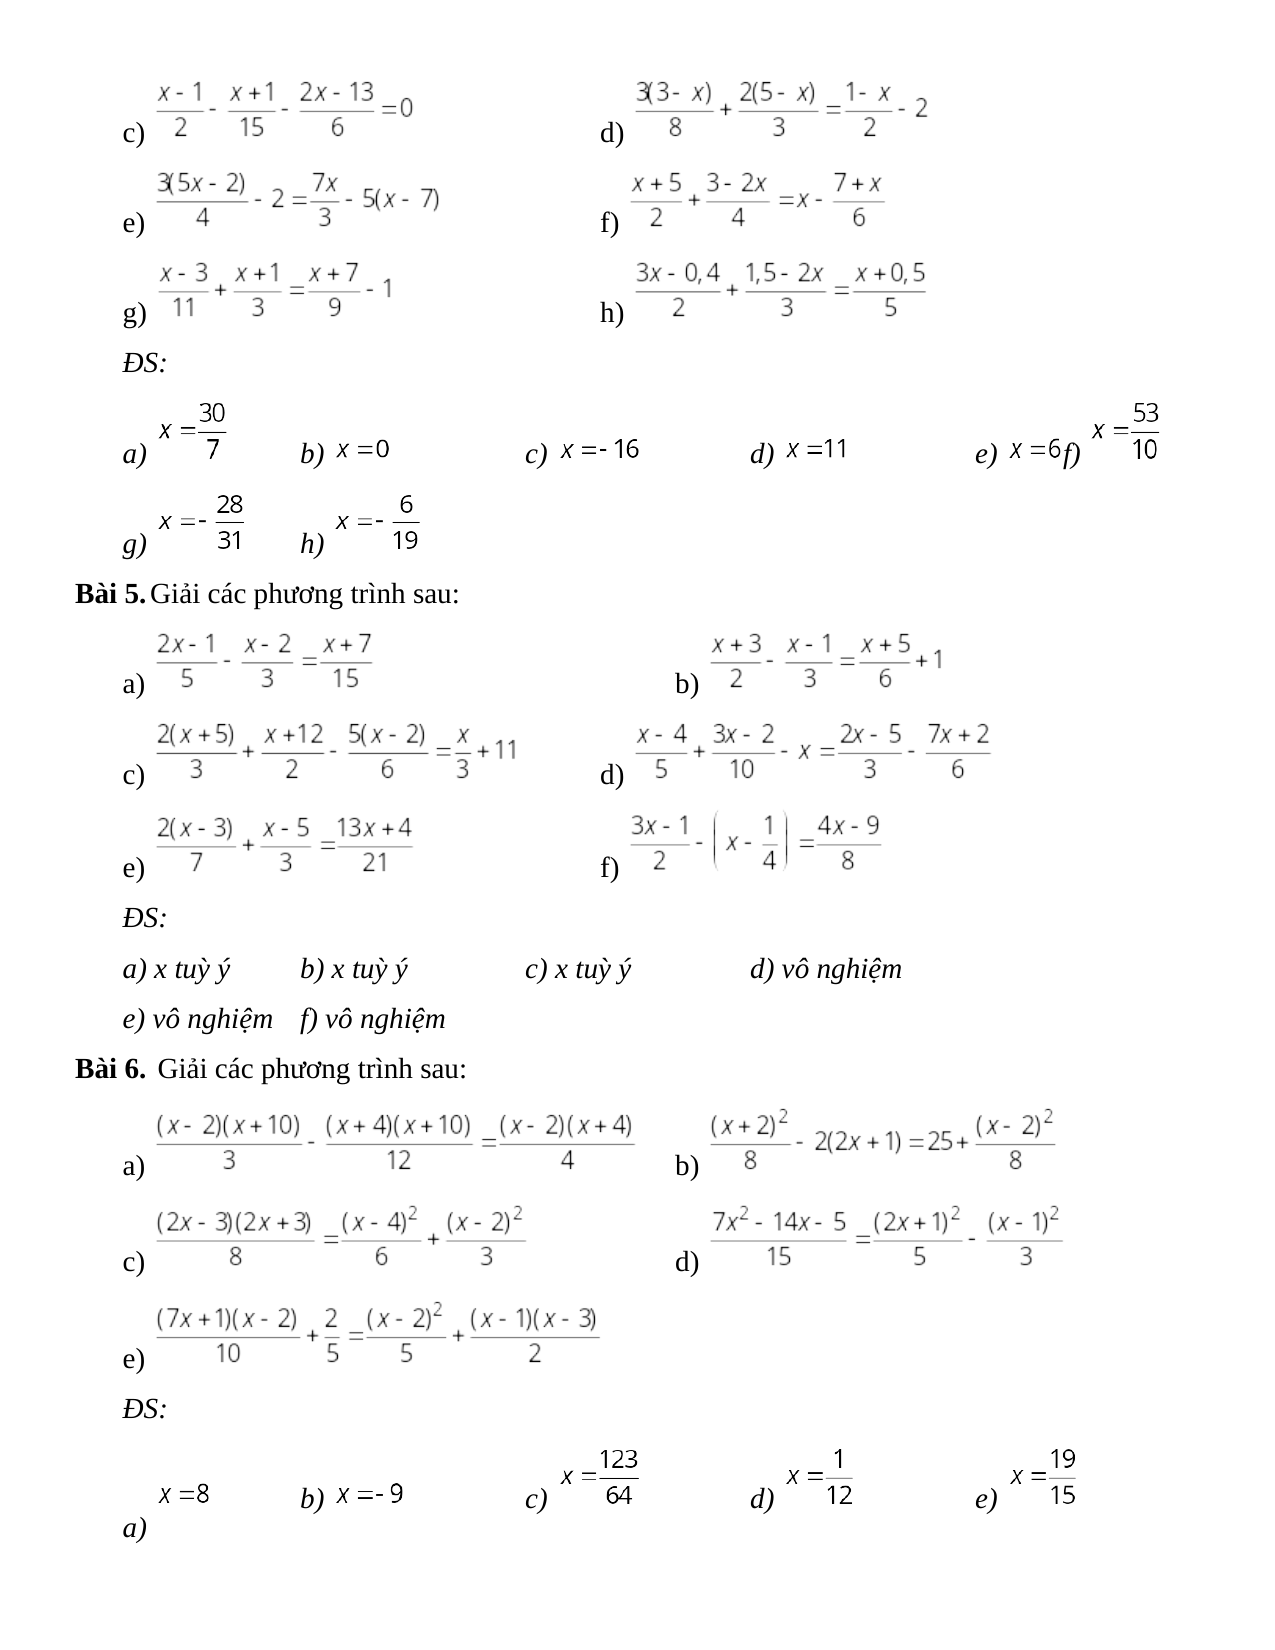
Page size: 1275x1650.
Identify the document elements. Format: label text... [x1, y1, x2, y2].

text e) [75, 1294, 1200, 1374]
text ĐS: [75, 900, 1200, 934]
text c) d) [75, 717, 1200, 790]
text g) h) [75, 486, 1200, 559]
text a) b) [75, 1102, 1200, 1181]
text ĐS: [75, 1391, 1200, 1424]
text a) b) c) d) e) f) [122, 396, 1200, 469]
text a) b) [75, 627, 1200, 700]
text a) x tuỳ ý b) x tuỳ ý c) x tuỳ ý d) vô nghiệm [122, 951, 1200, 984]
text c) d) [75, 1198, 1200, 1278]
text e) f) [75, 807, 1200, 884]
list Giải các phương trình sau: [75, 1051, 1200, 1085]
text e) f) [75, 165, 1200, 239]
text a) b) c) d) e) [122, 1441, 1200, 1543]
text c) d) [75, 75, 1200, 148]
list Giải các phương trình sau: [75, 576, 1200, 610]
text g) h) [75, 255, 1200, 329]
text ĐS: [75, 346, 1200, 379]
text e) vô nghiệm f) vô nghiệm [122, 1001, 1200, 1034]
